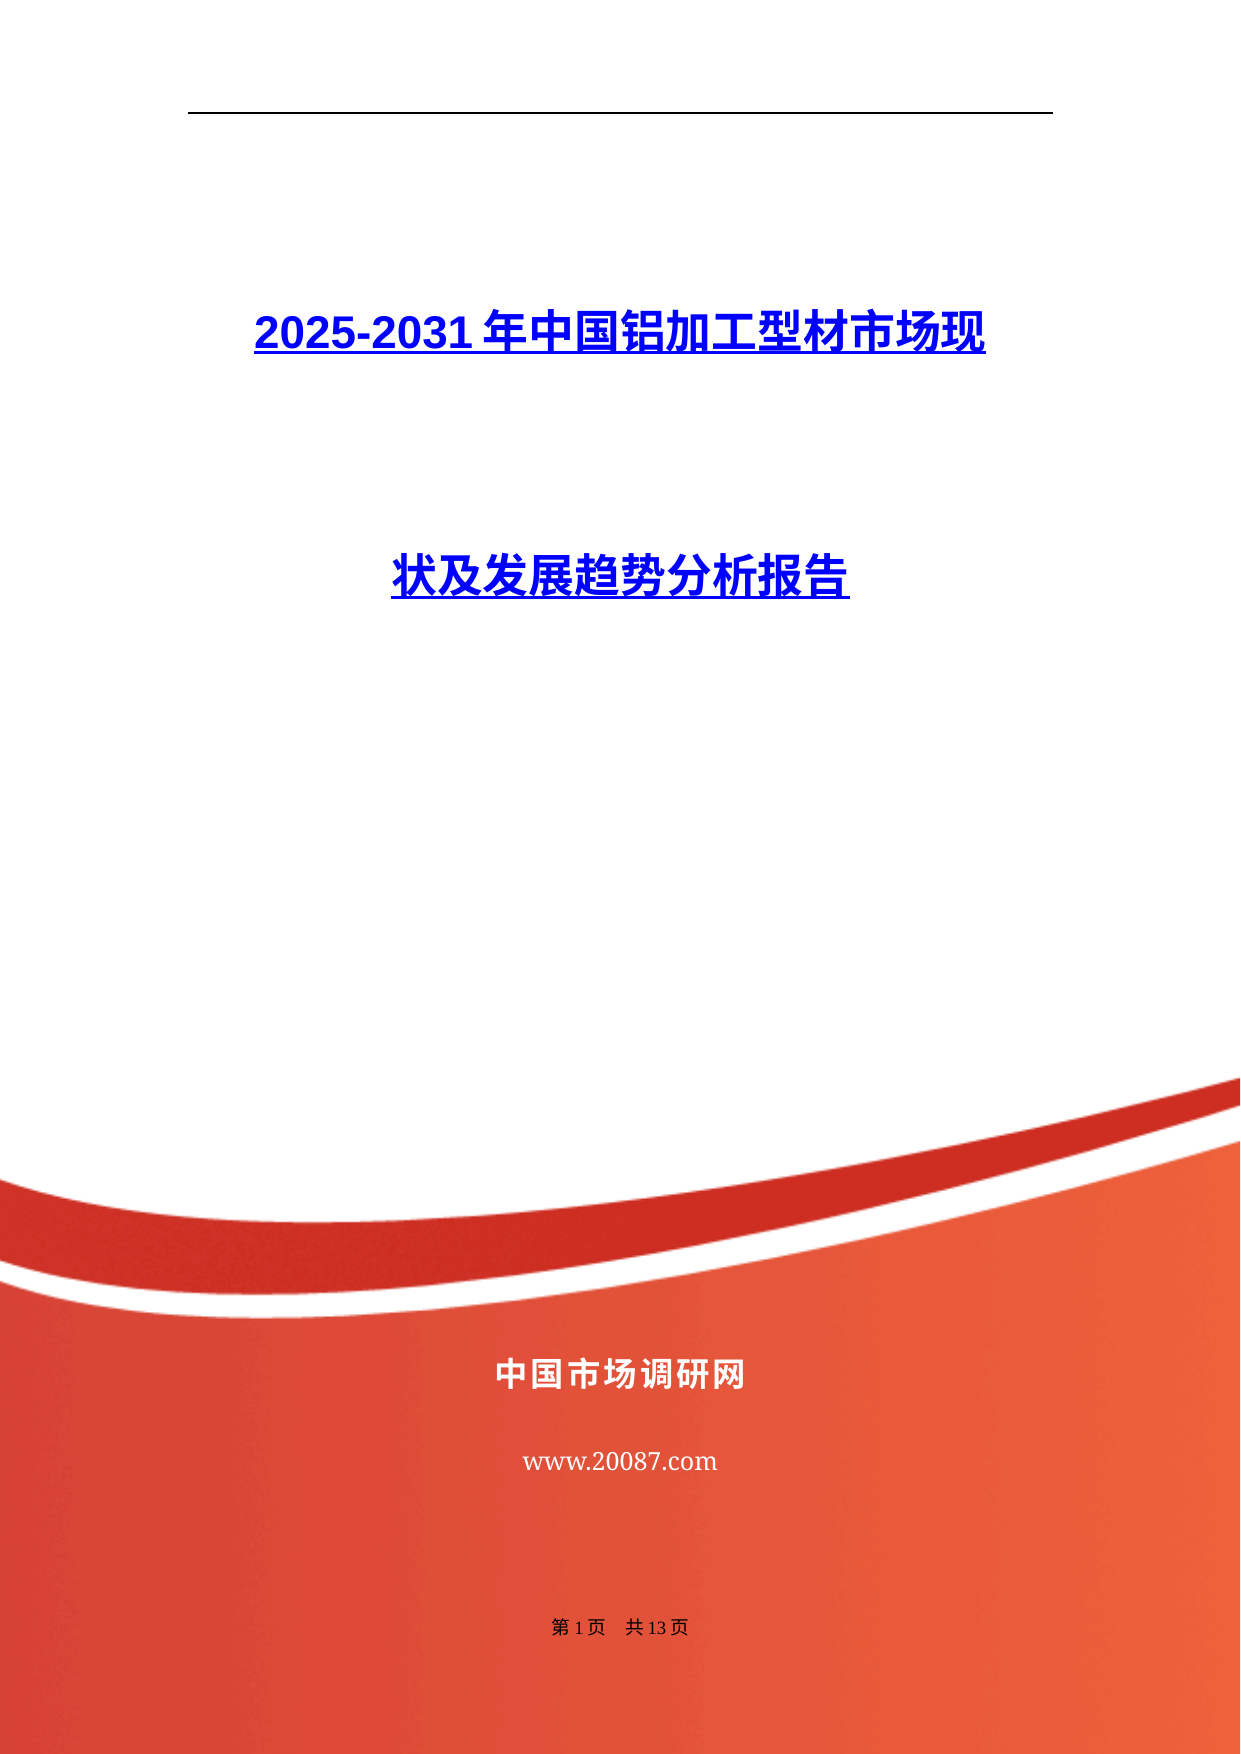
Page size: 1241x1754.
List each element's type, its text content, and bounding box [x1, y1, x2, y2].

table_header 2025-2031年中国铝加工型材市场现状及发展趋势分析报告 [188, 207, 1053, 773]
subtitle 中国市场调研网 [187, 1339, 1053, 1404]
text www.20087.com [187, 1428, 1053, 1493]
picture [0, 1006, 1241, 1754]
